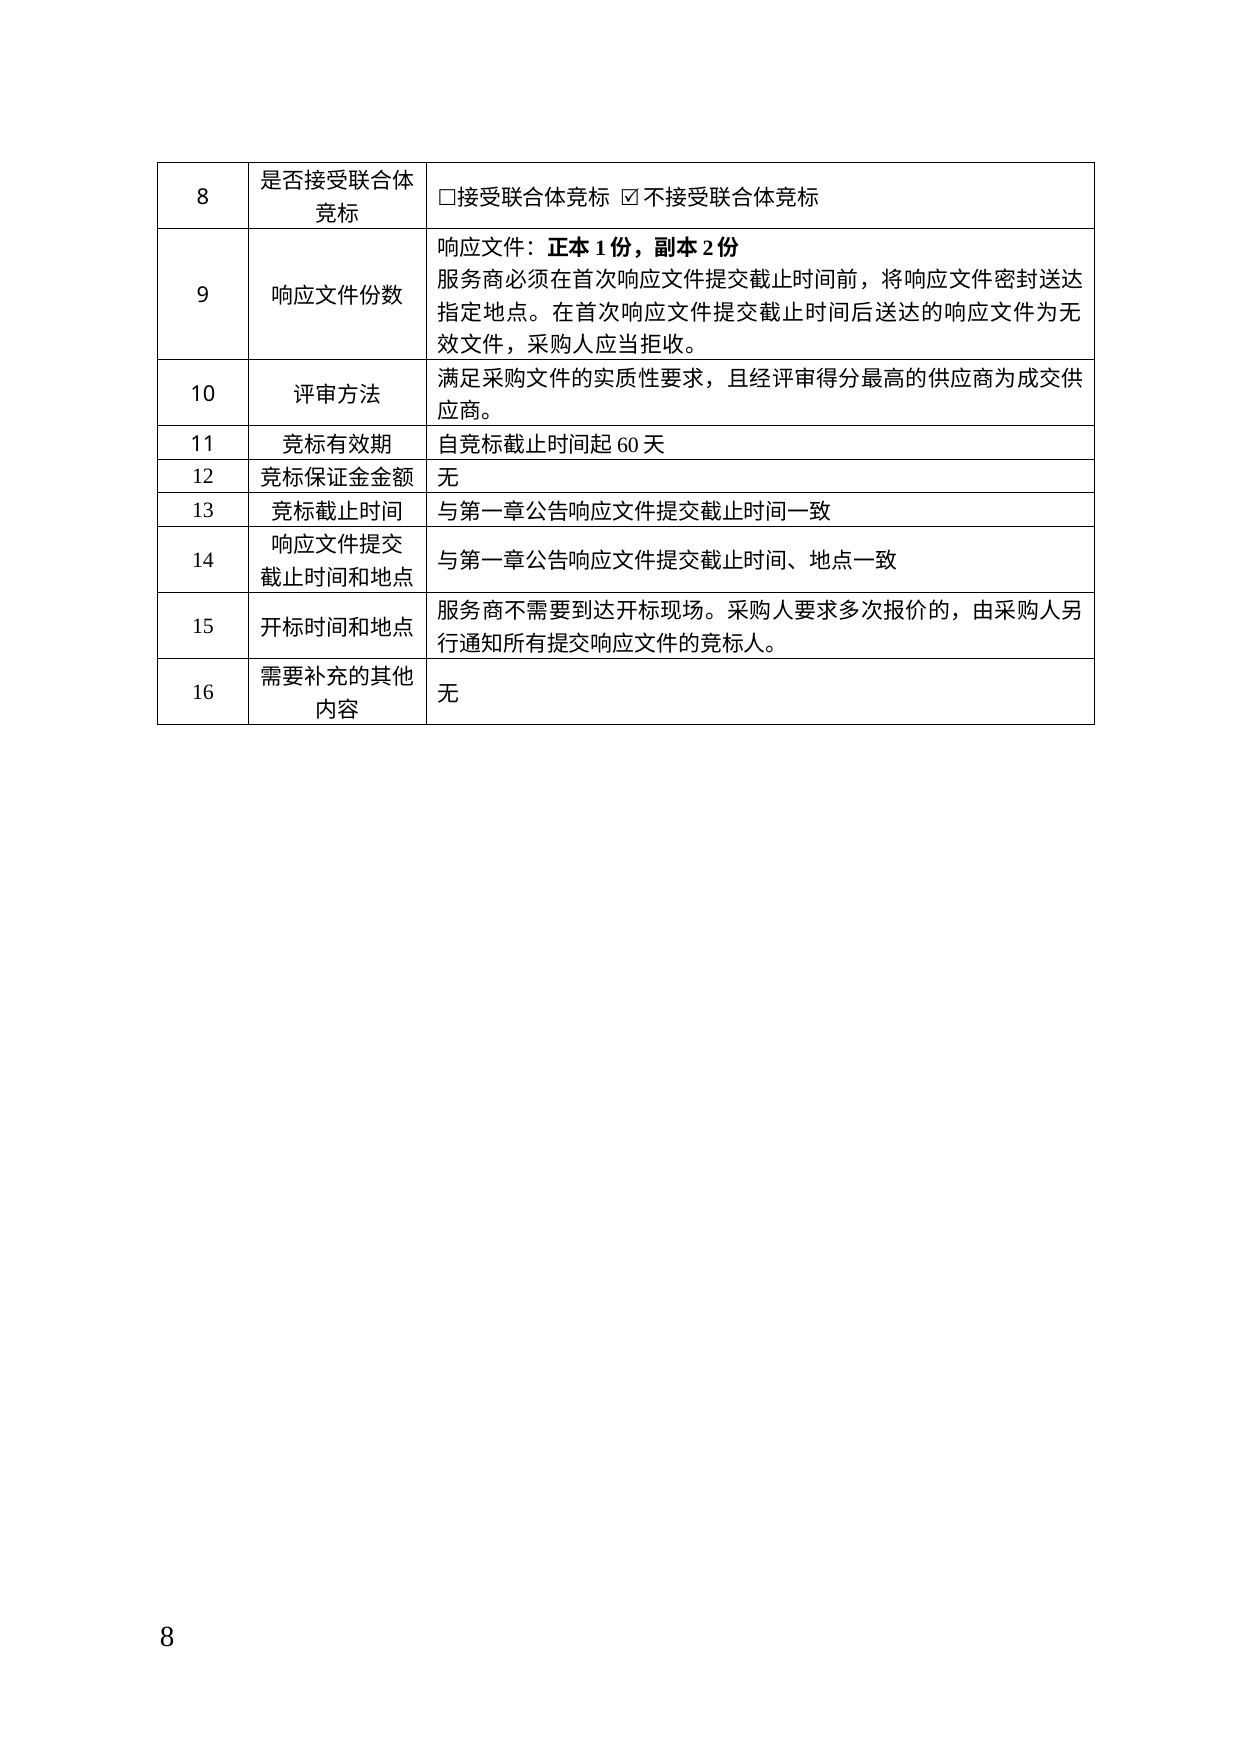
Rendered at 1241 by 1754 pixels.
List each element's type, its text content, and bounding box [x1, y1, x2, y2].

table_cell 响应文件：正本1份，副本2份 服务商必须在首次响应文件提交截止时间前，将响应文件密封送达指定地点。在首次响应文件提交截止时间后送达的响应文件为无效文件，采购人应当拒收。 [427, 229, 1094, 359]
table_cell 自竞标截止时间起60天 [427, 426, 1094, 459]
table_cell 与第一章公告响应文件提交截止时间、地点一致 [427, 527, 1094, 592]
table_cell 无 [427, 460, 1094, 492]
table_cell 满足采购文件的实质性要求，且经评审得分最高的供应商为成交供应商。 [427, 360, 1094, 425]
table_cell 接受联合体竞标 不接受联合体竞标 [427, 163, 1094, 228]
table_cell 服务商不需要到达开标现场。采购人要求多次报价的，由采购人另行通知所有提交响应文件的竞标人。 [427, 593, 1094, 658]
table_cell 与第一章公告响应文件提交截止时间一致 [427, 493, 1094, 526]
table_cell 开标时间和地点 [249, 593, 426, 658]
table_cell 10 [158, 360, 248, 425]
table_cell 9 [158, 229, 248, 359]
table_cell 响应文件份数 [249, 229, 426, 359]
table_cell 是否接受联合体竞标 [249, 163, 426, 228]
table_cell 评审方法 [249, 360, 426, 425]
table_cell 无 [427, 659, 1094, 724]
table_cell 15 [158, 593, 248, 658]
table_cell 响应文件提交 截止时间和地点 [249, 527, 426, 592]
table_cell 14 [158, 527, 248, 592]
table_cell 竞标截止时间 [249, 493, 426, 526]
table_cell 13 [158, 493, 248, 526]
table_cell 16 [158, 659, 248, 724]
table_cell 竞标保证金金额 [249, 460, 426, 492]
table_cell 8 [158, 163, 248, 228]
table_cell 需要补充的其他内容 [249, 659, 426, 724]
table_cell 竞标有效期 [249, 426, 426, 459]
table_cell 11 [158, 426, 248, 459]
table_cell 12 [158, 460, 248, 492]
